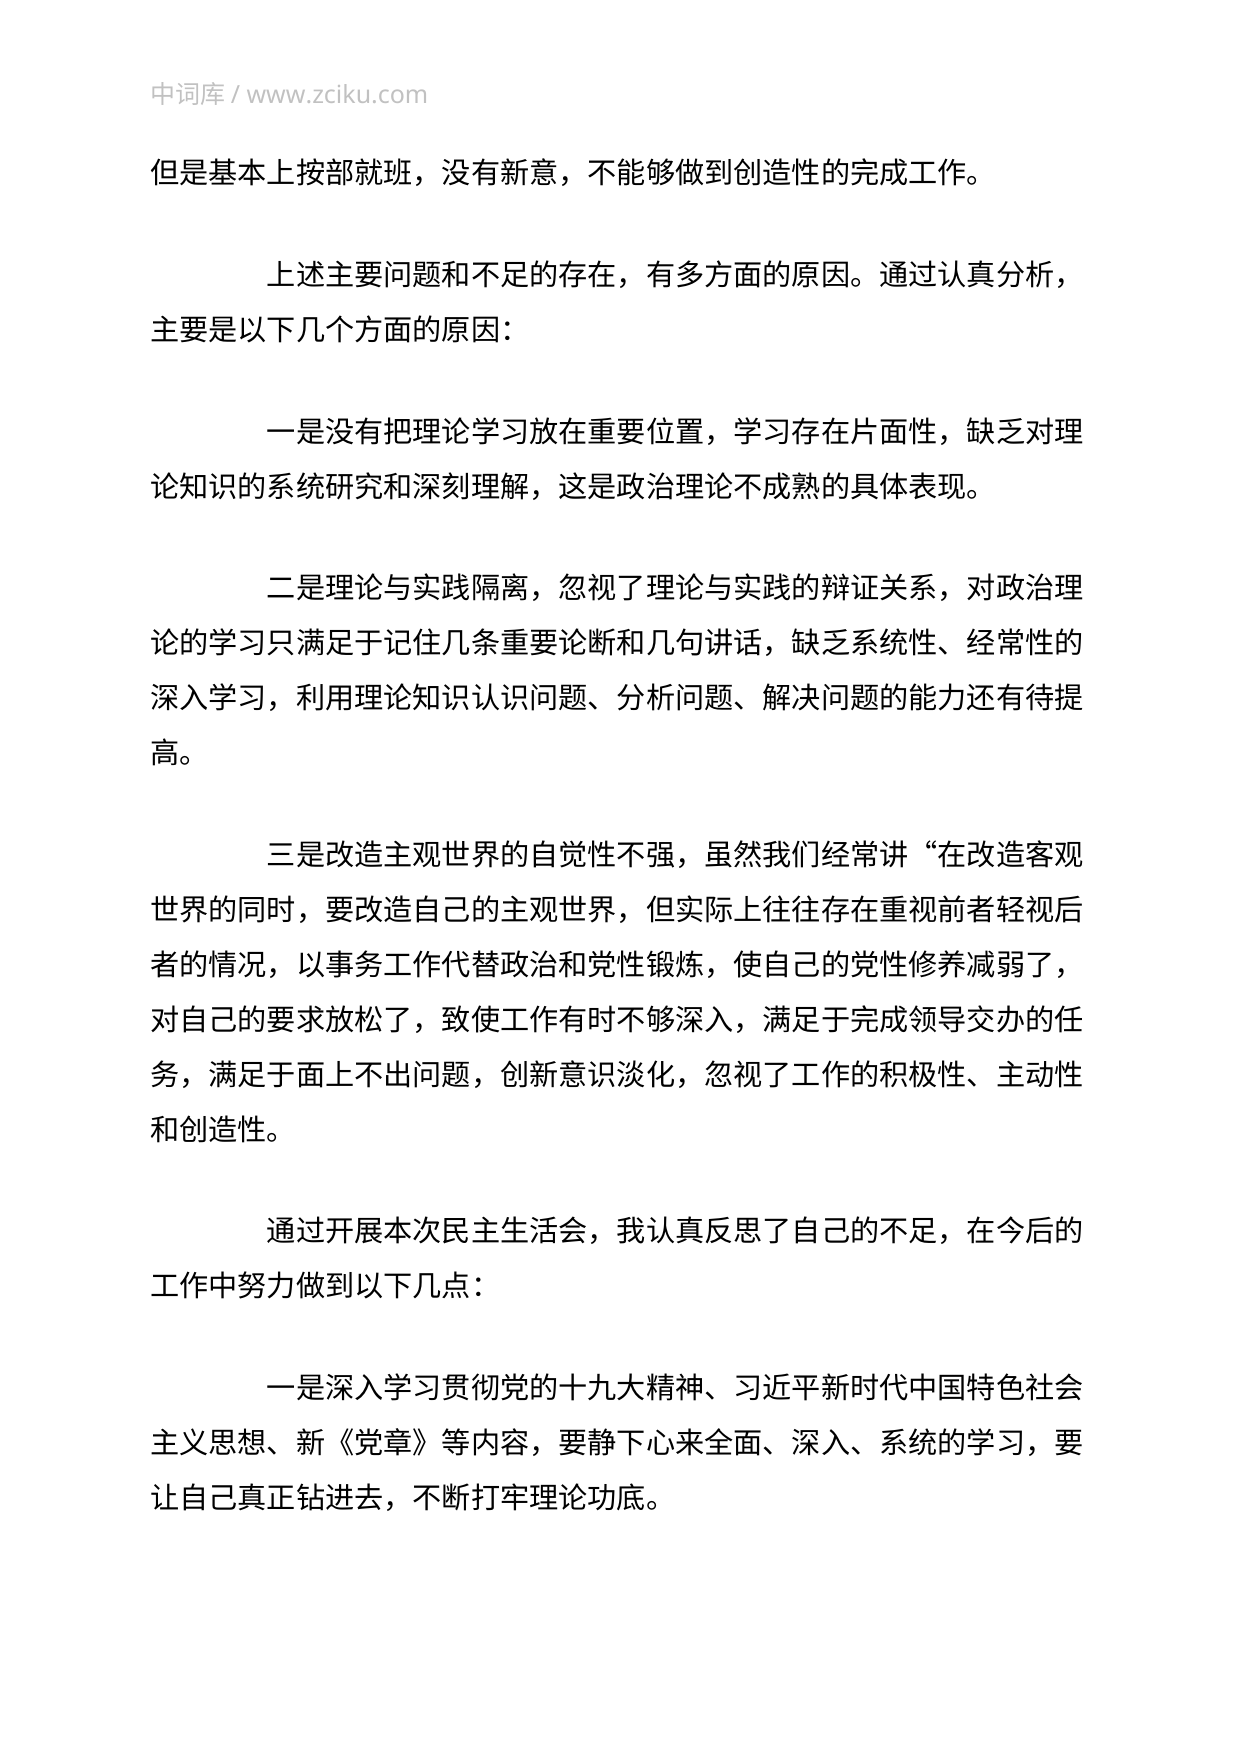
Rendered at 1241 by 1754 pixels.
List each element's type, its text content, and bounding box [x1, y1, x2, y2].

text 通过开展本次民主生活会，我认真反思了自己的不足，在今后的工作中努力做到以下几点： [150, 1208, 1090, 1305]
text 一是深入学习贯彻党的十九大精神、习近平新时代中国特色社会主义思想、新《党章》等内容，要静下心来全面、深入、系统的学习，要让自己真正钻进去，不断打牢理论功底。 [150, 1364, 1090, 1517]
text 二是理论与实践隔离，忽视了理论与实践的辩证关系，对政治理论的学习只满足于记住几条重要论断和几句讲话，缺乏系统性、经常性的深入学习，利用理论知识认识问题、分析问题、解决问题的能力还有待提高。 [150, 565, 1090, 772]
text 三是改造主观世界的自觉性不强，虽然我们经常讲“在改造客观世界的同时，要改造自己的主观世界，但实际上往往存在重视前者轻视后者的情况，以事务工作代替政治和党性锻炼，使自己的党性修养减弱了，对自己的要求放松了，致使工作有时不够深入，满足于完成领导交办的任务，满足于面上不出问题，创新意识淡化，忽视了工作的积极性、主动性和创造性。 [150, 832, 1090, 1148]
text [150, 150, 1090, 192]
text 一是没有把理论学习放在重要位置，学习存在片面性，缺乏对理论知识的系统研究和深刻理解，这是政治理论不成熟的具体表现。 [150, 408, 1090, 506]
text 上述主要问题和不足的存在，有多方面的原因。通过认真分析，主要是以下几个方面的原因： [150, 252, 1090, 349]
